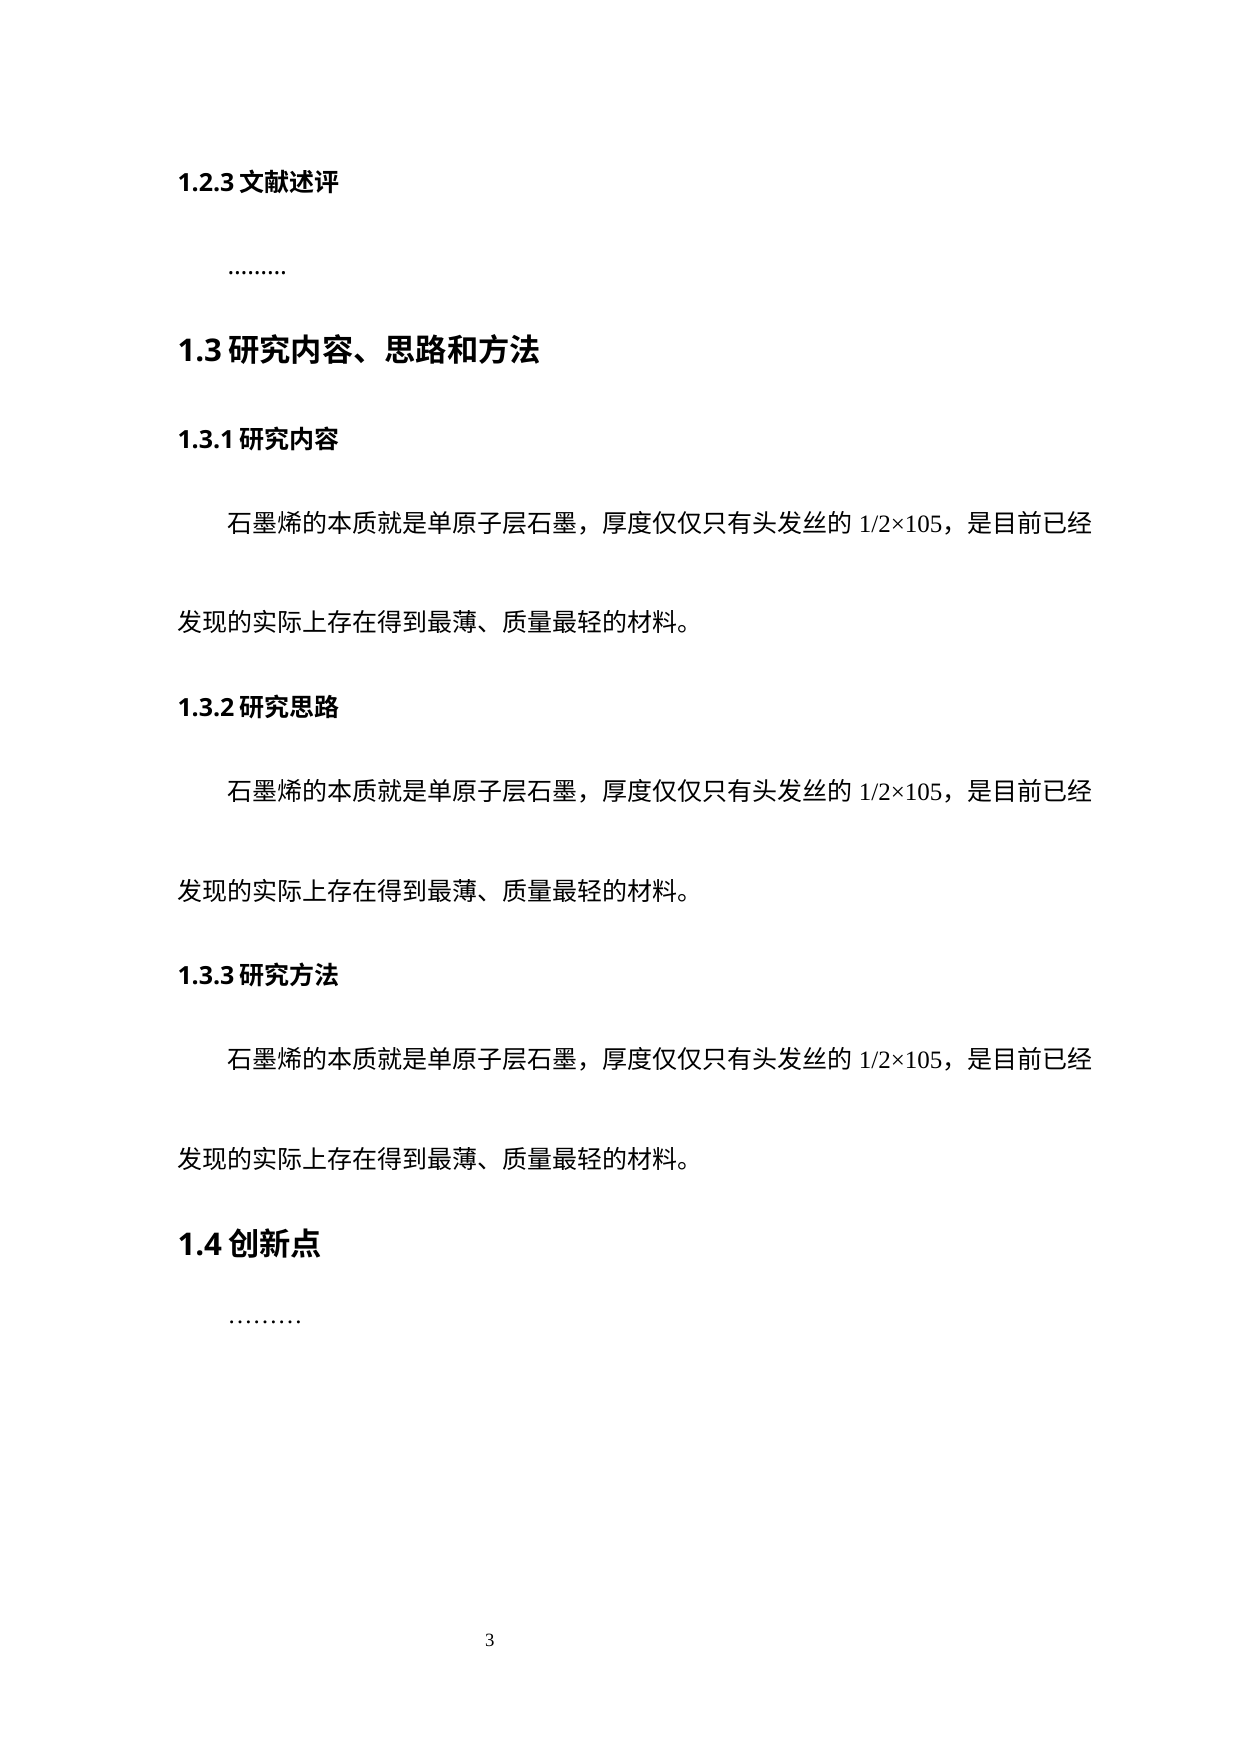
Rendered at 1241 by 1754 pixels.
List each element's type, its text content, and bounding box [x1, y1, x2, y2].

text 石墨烯的本质就是单原子层石墨，厚度仅仅只有头发丝的1/2×105，是目前已经发现的实际上存在得到最薄、质量最轻的材料。 [177, 488, 1093, 654]
text 1.2.3文献述评 [177, 148, 1093, 214]
text 1.3.3研究方法 [177, 940, 1093, 1007]
text 1.3.1研究内容 [177, 404, 1093, 470]
text 1.3.2研究思路 [177, 672, 1093, 738]
text 石墨烯的本质就是单原子层石墨，厚度仅仅只有头发丝的1/2×105，是目前已经发现的实际上存在得到最薄、质量最轻的材料。 [177, 1025, 1093, 1190]
text 1.4创新点 [177, 1208, 1093, 1275]
text ……… [177, 1297, 1093, 1331]
text 石墨烯的本质就是单原子层石墨，厚度仅仅只有头发丝的1/2×105，是目前已经发现的实际上存在得到最薄、质量最轻的材料。 [177, 757, 1093, 922]
text ……… [177, 232, 1093, 298]
text 1.3研究内容、思路和方法 [177, 315, 1093, 381]
